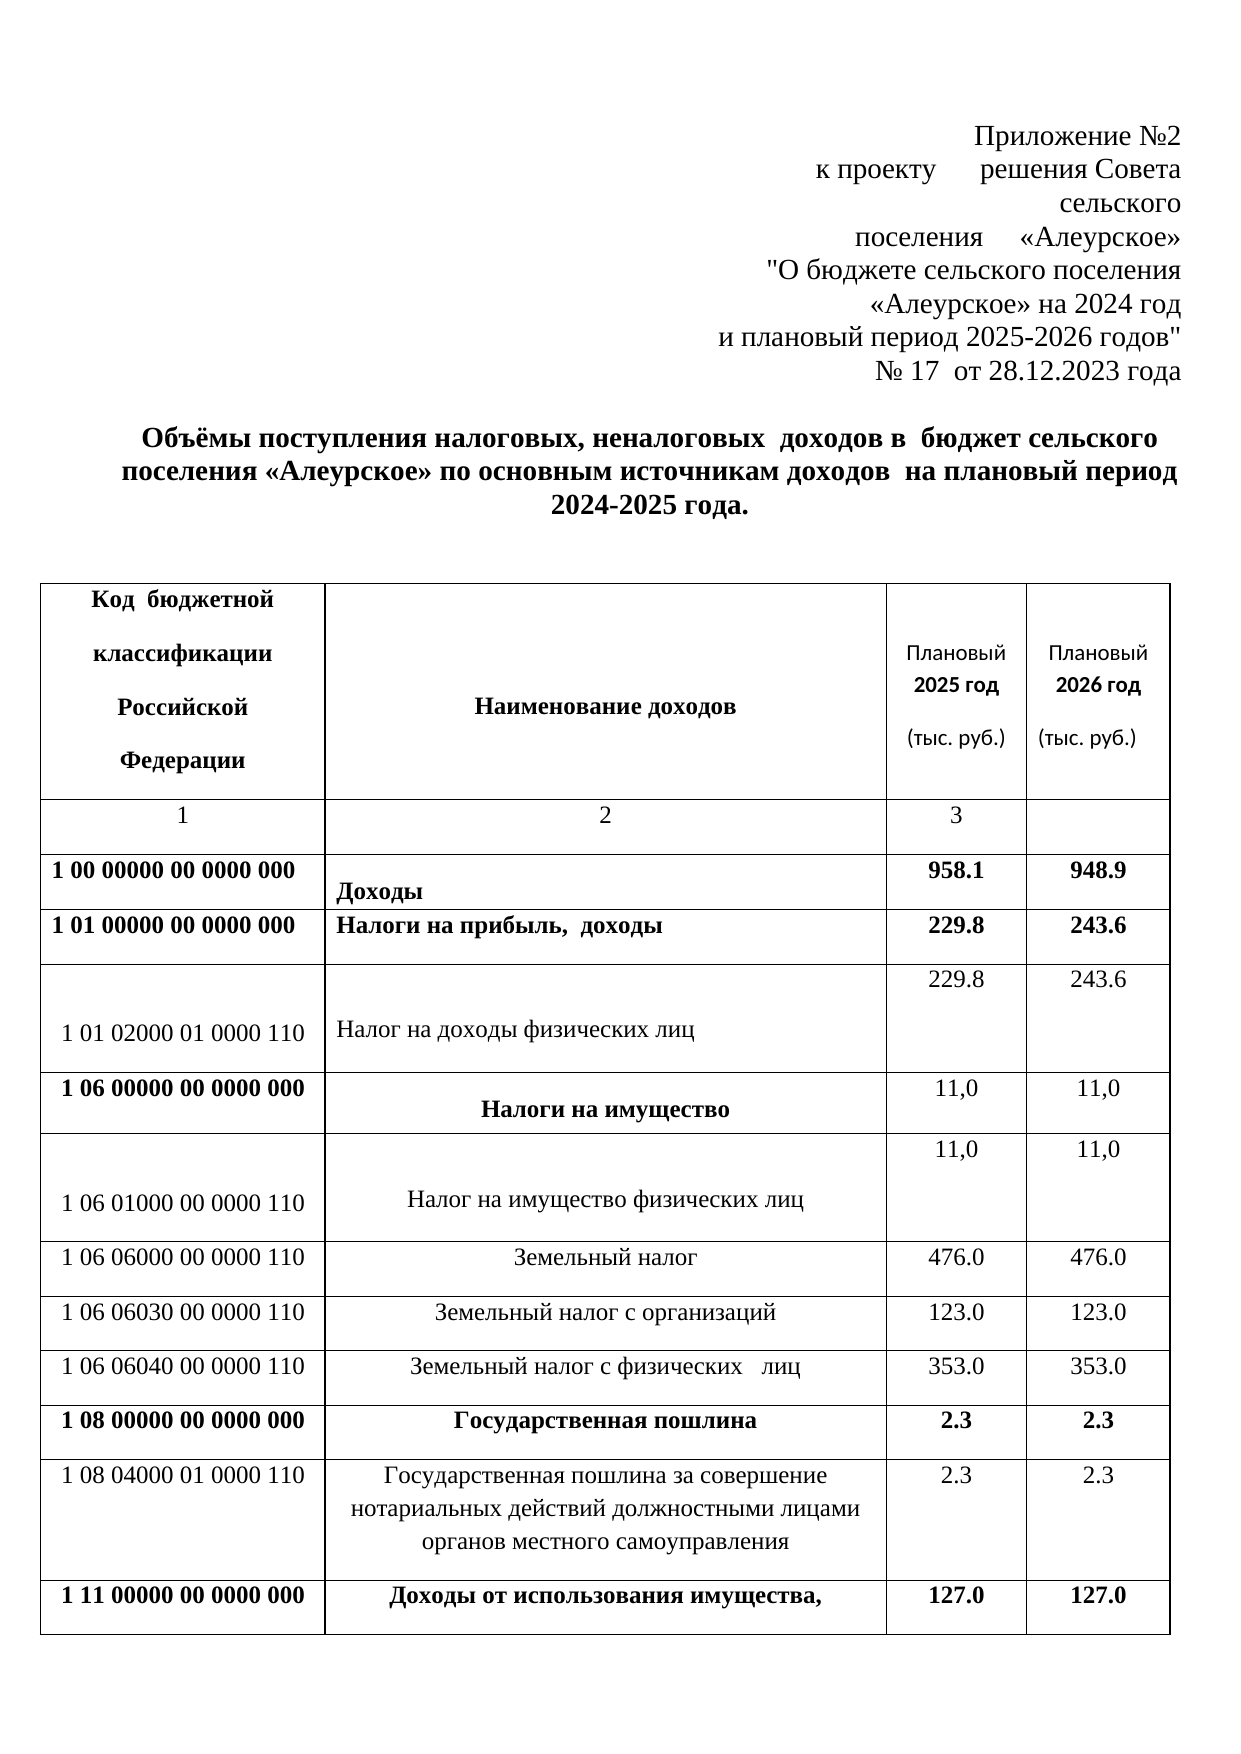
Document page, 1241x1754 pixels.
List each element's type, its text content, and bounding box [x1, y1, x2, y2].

table_cell 127.0 [1027, 1581, 1169, 1634]
table_cell 1 08 04000 01 0000 110 [41, 1460, 324, 1579]
table_cell 1 06 06000 00 0000 110 [41, 1242, 324, 1296]
table_header Код бюджетной классификации Российской Федерации [41, 584, 324, 799]
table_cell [326, 1581, 886, 1634]
table_cell 229.8 [887, 965, 1026, 1072]
table_header Наименование доходов [326, 584, 886, 799]
text поселения «Алеурское» [118, 219, 1181, 252]
table_cell 243.6 [1027, 965, 1169, 1072]
table_cell Государственная пошлина за совершение нотариальных действий должностными лицами органов местного самоуправления [326, 1460, 886, 1579]
table_cell 127.0 [887, 1581, 1026, 1634]
table_cell 1 08 00000 00 0000 000 [41, 1406, 324, 1459]
table_cell Земельный налог с физических лиц [326, 1351, 886, 1404]
table_cell [1027, 800, 1169, 854]
table_cell 11,0 [887, 1073, 1026, 1133]
table_cell Налог на доходы физических лиц [326, 965, 886, 1072]
table_cell Налоги на прибыль, доходы [326, 910, 886, 963]
table_cell 476.0 [887, 1242, 1026, 1296]
table_cell 1 [41, 800, 324, 854]
table_cell 2.3 [1027, 1460, 1169, 1579]
table_cell 243.6 [1027, 910, 1169, 963]
table_cell Плановый 2026 год (тыс. руб.) [1027, 637, 1169, 799]
table_cell 1 06 00000 00 0000 000 [41, 1073, 324, 1133]
table_header [1027, 584, 1169, 637]
table_cell Плановый 2025 год (тыс. руб.) [887, 637, 1026, 799]
table_cell Налог на имущество физических лиц [326, 1134, 886, 1241]
table_cell 1 00 00000 00 0000 000 [41, 855, 324, 909]
table_cell 2 [326, 800, 886, 854]
text Приложение №2 [118, 118, 1181, 152]
table_cell 1 06 01000 00 0000 110 [41, 1134, 324, 1241]
table_cell 1 01 00000 00 0000 000 [41, 910, 324, 963]
table_cell 1 06 06040 00 0000 110 [41, 1351, 324, 1404]
text «Алеурское» на 2024 год [118, 286, 1181, 319]
text и плановый период 2025-2026 годов" [118, 319, 1181, 353]
table_cell 11,0 [1027, 1073, 1169, 1133]
table_cell Государственная пошлина [326, 1406, 886, 1459]
table_cell 123.0 [887, 1297, 1026, 1350]
table_cell 229.8 [887, 910, 1026, 963]
table_cell 353.0 [1027, 1351, 1169, 1404]
table_cell 1 01 02000 01 0000 110 [41, 965, 324, 1072]
table_cell Налоги на имущество [326, 1073, 886, 1133]
table_cell 353.0 [887, 1351, 1026, 1404]
text "О бюджете сельского поселения [118, 252, 1181, 286]
table_cell 123.0 [1027, 1297, 1169, 1350]
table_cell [41, 1581, 324, 1634]
table_cell 3 [887, 800, 1026, 854]
table_cell 2.3 [1027, 1406, 1169, 1459]
table_cell 476.0 [1027, 1242, 1169, 1296]
table_header [887, 584, 1026, 637]
table_cell 11,0 [1027, 1134, 1169, 1241]
table_cell Земельный налог [326, 1242, 886, 1296]
table_cell 948.9 [1027, 855, 1169, 909]
text Объёмы поступления налоговых, неналоговых доходов в бюджет сельского поселения «Алеурское» по основным источникам доходов на плановый период 2024-2025 года. [118, 420, 1181, 521]
text к проекту решения Совета сельского [118, 152, 1181, 219]
table_cell 2.3 [887, 1406, 1026, 1459]
table_cell Земельный налог с организаций [326, 1297, 886, 1350]
table_cell Доходы [326, 855, 886, 909]
table_cell 958.1 [887, 855, 1026, 909]
table_cell 11,0 [887, 1134, 1026, 1241]
text № 17 от 28.12.2023 года [118, 353, 1181, 386]
table_cell 1 06 06030 00 0000 110 [41, 1297, 324, 1350]
table_cell 2.3 [887, 1460, 1026, 1579]
